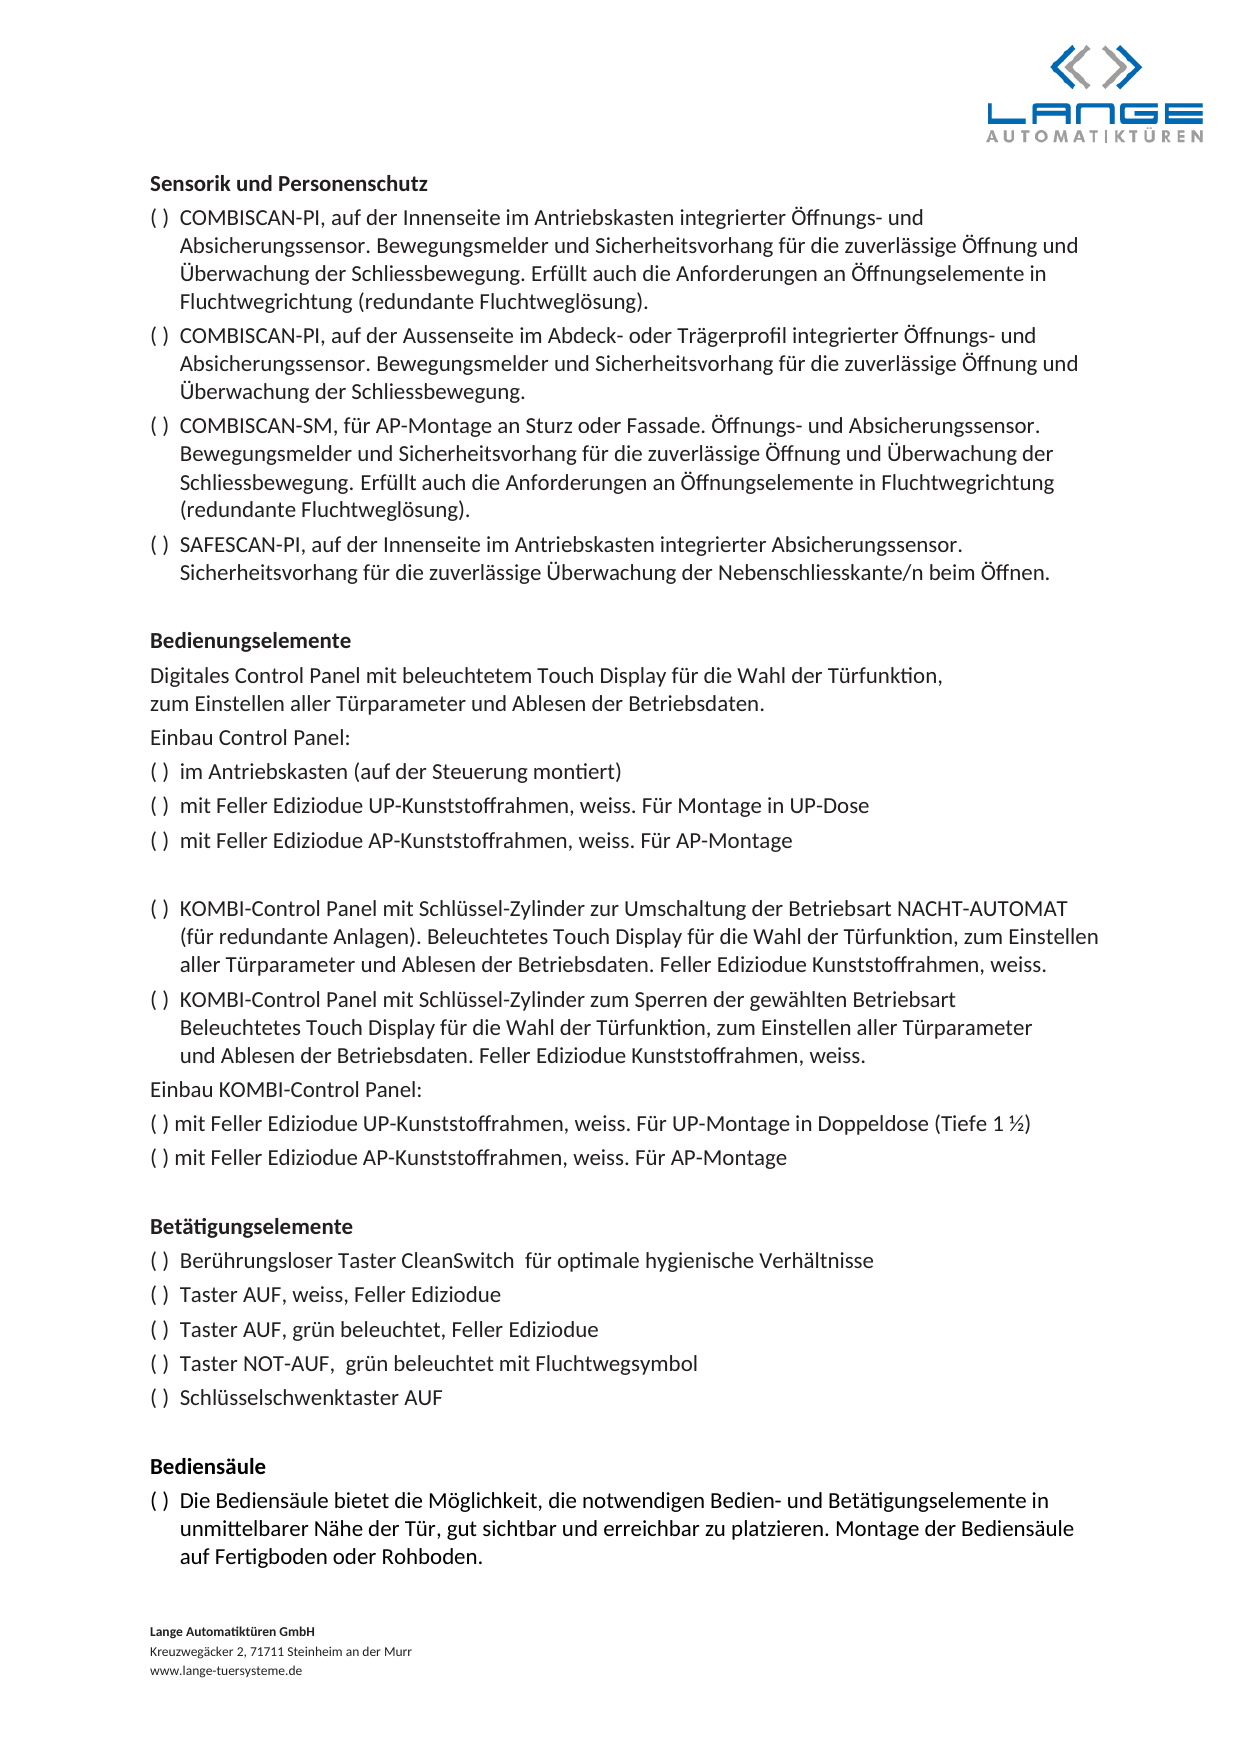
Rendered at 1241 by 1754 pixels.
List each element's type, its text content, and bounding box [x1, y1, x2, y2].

subtitle Bedienungselemente [150, 626, 1106, 654]
text ( ) KOMBI-Control Panel mit Schlüssel-Zylinder zum Sperren der gewählten Betriebsart Beleuchtetes Touch Display für die Wahl der Türfunktion, zum Einstellen aller Türparameter und Ablesen der Betriebsdaten. Feller Ediziodue Kunststoffrahmen, weiss. [150, 985, 1106, 1069]
text ( ) Die Bediensäule bietet die Möglichkeit, die notwendigen Bedien- und Betätigungselemente in unmittelbarer Nähe der Tür, gut sichtbar und erreichbar zu platzieren. Montage der Bediensäule auf Fertigboden oder Rohboden. [150, 1486, 1106, 1570]
picture [938, 17, 1241, 162]
text ( ) Taster AUF, grün beleuchtet, Feller Ediziodue [150, 1315, 1106, 1343]
text ( ) COMBISCAN-PI, auf der Innenseite im Antriebskasten integrierter Öffnungs- und Absicherungssensor. Bewegungsmelder und Sicherheitsvorhang für die zuverlässige Öffnung und Überwachung der Schliessbewegung. Erfüllt auch die Anforderungen an Öffnungselemente in Fluchtwegrichtung (redundante Fluchtweglösung). [150, 203, 1106, 315]
text Betätigungselemente [150, 1212, 1106, 1240]
text ( ) Taster AUF, weiss, Feller Ediziodue [150, 1281, 1106, 1309]
text ( ) COMBISCAN-PI, auf der Aussenseite im Abdeck- oder Trägerprofil integrierter Öffnungs- und Absicherungssensor. Bewegungsmelder und Sicherheitsvorhang für die zuverlässige Öffnung und Überwachung der Schliessbewegung. [150, 321, 1106, 405]
text ( ) COMBISCAN-SM, für AP-Montage an Sturz oder Fassade. Öffnungs- und Absicherungssensor. Bewegungsmelder und Sicherheitsvorhang für die zuverlässige Öffnung und Überwachung der Schliessbewegung. Erfüllt auch die Anforderungen an Öffnungselemente in Fluchtwegrichtung (redundante Fluchtweglösung). [150, 412, 1106, 524]
text ( ) im Antriebskasten (auf der Steuerung montiert) [150, 757, 1106, 785]
text ( ) Schlüsselschwenktaster AUF [150, 1383, 1106, 1411]
text Digitales Control Panel mit beleuchtetem Touch Display für die Wahl der Türfunktion, zum Einstellen aller Türparameter und Ablesen der Betriebsdaten. [150, 661, 1106, 717]
text ( ) KOMBI-Control Panel mit Schlüssel-Zylinder zur Umschaltung der Betriebsart NACHT-AUTOMAT (für redundante Anlagen). Beleuchtetes Touch Display für die Wahl der Türfunktion, zum Einstellen aller Türparameter und Ablesen der Betriebsdaten. Feller Ediziodue Kunststoffrahmen, weiss. [150, 894, 1106, 978]
text ( ) Berührungsloser Taster CleanSwitch für optimale hygienische Verhältnisse [150, 1246, 1106, 1274]
text ( ) mit Feller Ediziodue UP-Kunststoffrahmen, weiss. Für Montage in UP-Dose [150, 792, 1106, 819]
text ( ) mit Feller Ediziodue AP-Kunststoffrahmen, weiss. Für AP-Montage [150, 826, 1106, 854]
subtitle Sensorik und Personenschutz [150, 169, 1106, 197]
text ( ) mit Feller Ediziodue AP-Kunststoffrahmen, weiss. Für AP-Montage [150, 1143, 1106, 1172]
text Einbau Control Panel: [150, 723, 1106, 751]
text ( ) Taster NOT-AUF, grün beleuchtet mit Fluchtwegsymbol [150, 1349, 1106, 1377]
text Bediensäule [150, 1452, 1106, 1480]
text ( ) SAFESCAN-PI, auf der Innenseite im Antriebskasten integrierter Absicherungssensor. Sicherheitsvorhang für die zuverlässige Überwachung der Nebenschliesskante/n beim Öffnen. [150, 530, 1106, 586]
text ( ) mit Feller Ediziodue UP-Kunststoffrahmen, weiss. Für UP-Montage in Doppeldose (Tiefe 1 ½) [150, 1109, 1106, 1137]
text Einbau KOMBI-Control Panel: [150, 1075, 1106, 1103]
